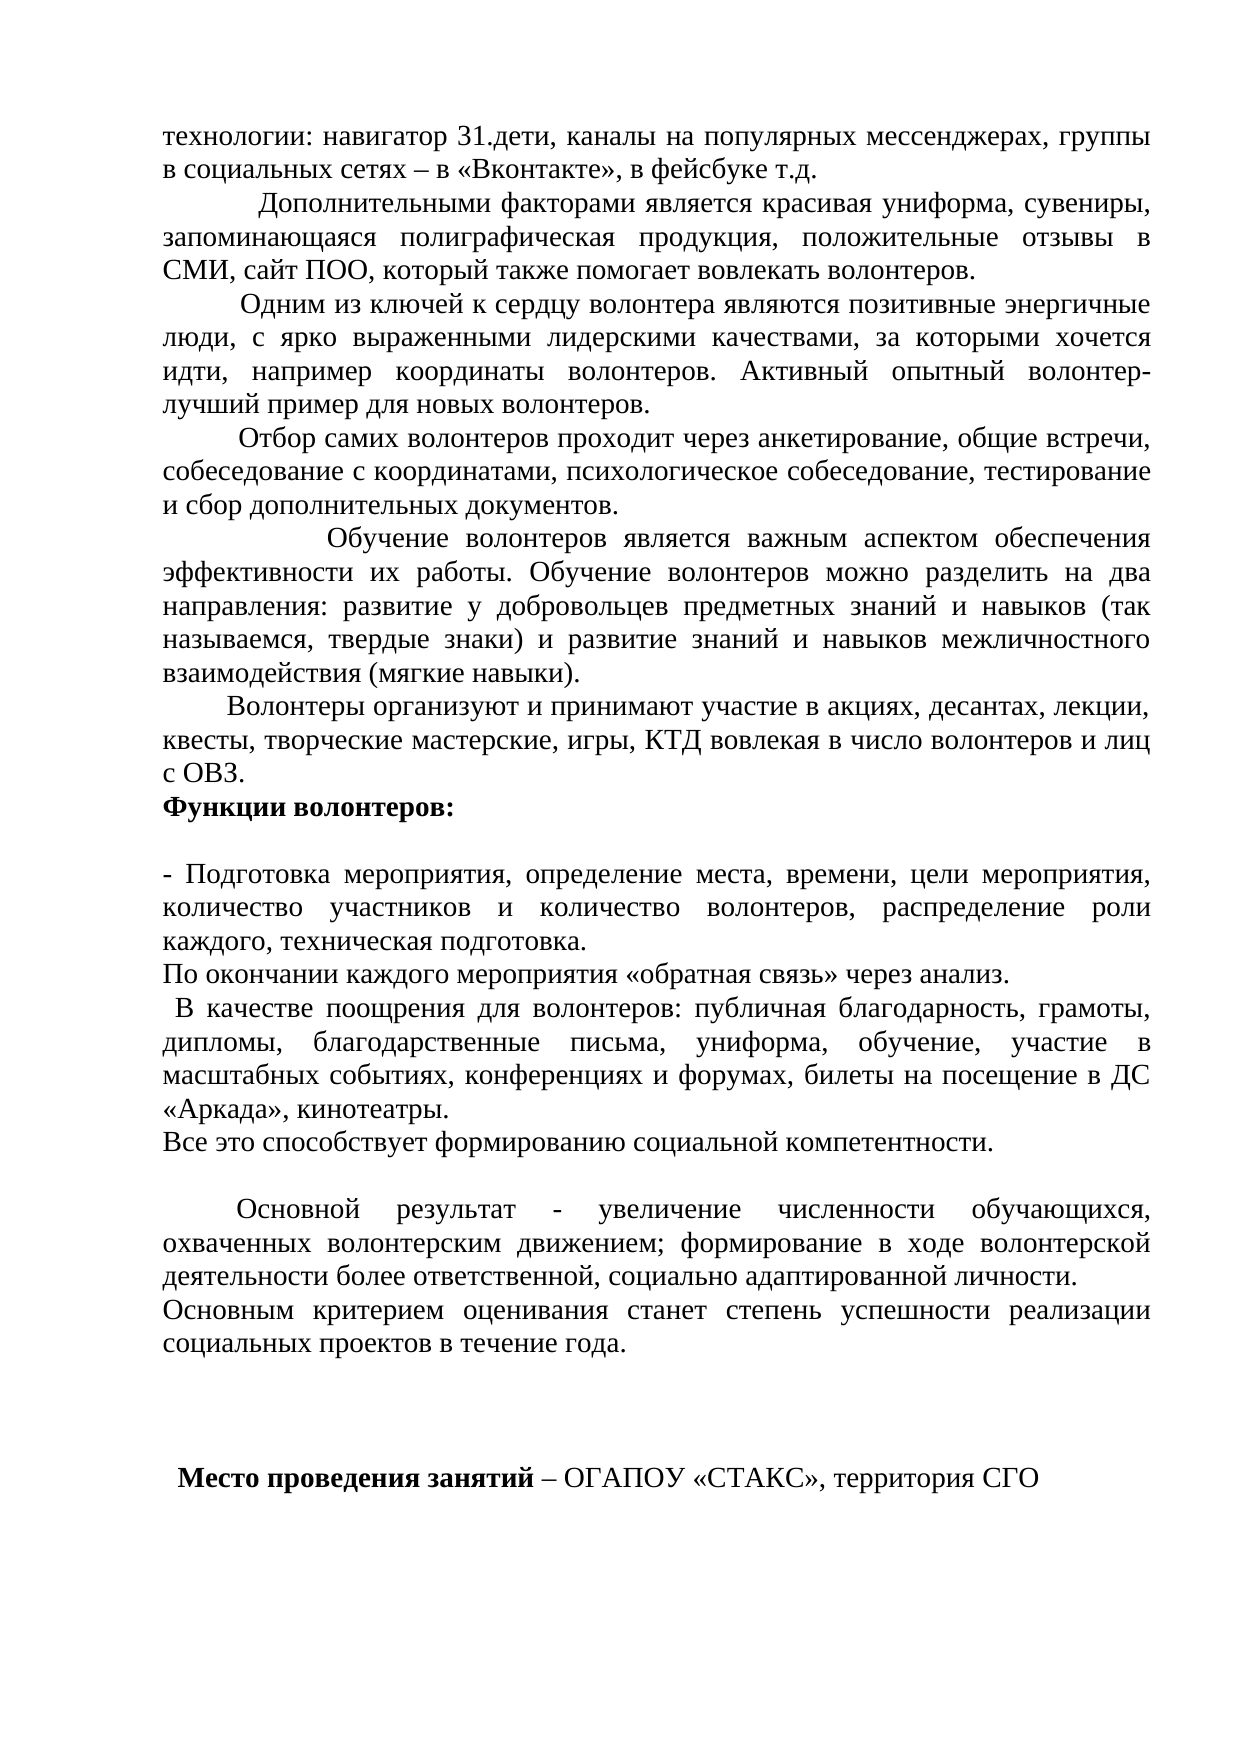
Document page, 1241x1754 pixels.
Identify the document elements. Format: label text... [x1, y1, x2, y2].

text - Подготовка мероприятия, определение места, времени, цели мероприятия, количество участников и количество волонтеров, распределение роли каждого, техническая подготовка. [162, 856, 1152, 957]
text Отбор самих волонтеров проходит через анкетирование, общие встречи, собеседование с координатами, психологическое собеседование, тестирование и сбор дополнительных документов. [162, 420, 1152, 521]
text Основной результат - увеличение численности обучающихся, охваченных волонтерским движением; формирование в ходе волонтерской деятельности более ответственной, социально адаптированной личности. [162, 1191, 1152, 1292]
text Дополнительными факторами является красивая униформа, сувениры, запоминающаяся полиграфическая продукция, положительные отзывы в СМИ, сайт ПОО, который также помогает вовлекать волонтеров. [162, 185, 1152, 286]
text Функции волонтеров: [162, 789, 1152, 822]
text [162, 118, 1152, 185]
text По окончании каждого мероприятия «обратная связь» через анализ. [162, 957, 1152, 990]
text Все это способствует формированию социальной компетентности. [162, 1124, 1152, 1158]
text Место проведения занятий – ОГАПОУ «СТАКС», территория СГО [177, 1460, 1152, 1522]
text Основным критерием оценивания станет степень успешности реализации социальных проектов в течение года. [162, 1292, 1152, 1359]
text Одним из ключей к сердцу волонтера являются позитивные энергичные люди, с ярко выраженными лидерскими качествами, за которыми хочется идти, например координаты волонтеров. Активный опытный волонтер- лучший пример для новых волонтеров. [162, 286, 1152, 420]
text В качестве поощрения для волонтеров: публичная благодарность, грамоты, дипломы, благодарственные письма, униформа, обучение, участие в масштабных событиях, конференциях и форумах, билеты на посещение в ДС «Аркада», кинотеатры. [162, 990, 1152, 1124]
text Обучение волонтеров является важным аспектом обеспечения эффективности их работы. Обучение волонтеров можно разделить на два направления: развитие у добровольцев предметных знаний и навыков (так называемся, твердые знаки) и развитие знаний и навыков межличностного взаимодействия (мягкие навыки). [162, 521, 1152, 688]
text Волонтеры организуют и принимают участие в акциях, десантах, лекции, квесты, творческие мастерские, игры, КТД вовлекая в число волонтеров и лиц с ОВЗ. [162, 688, 1152, 789]
